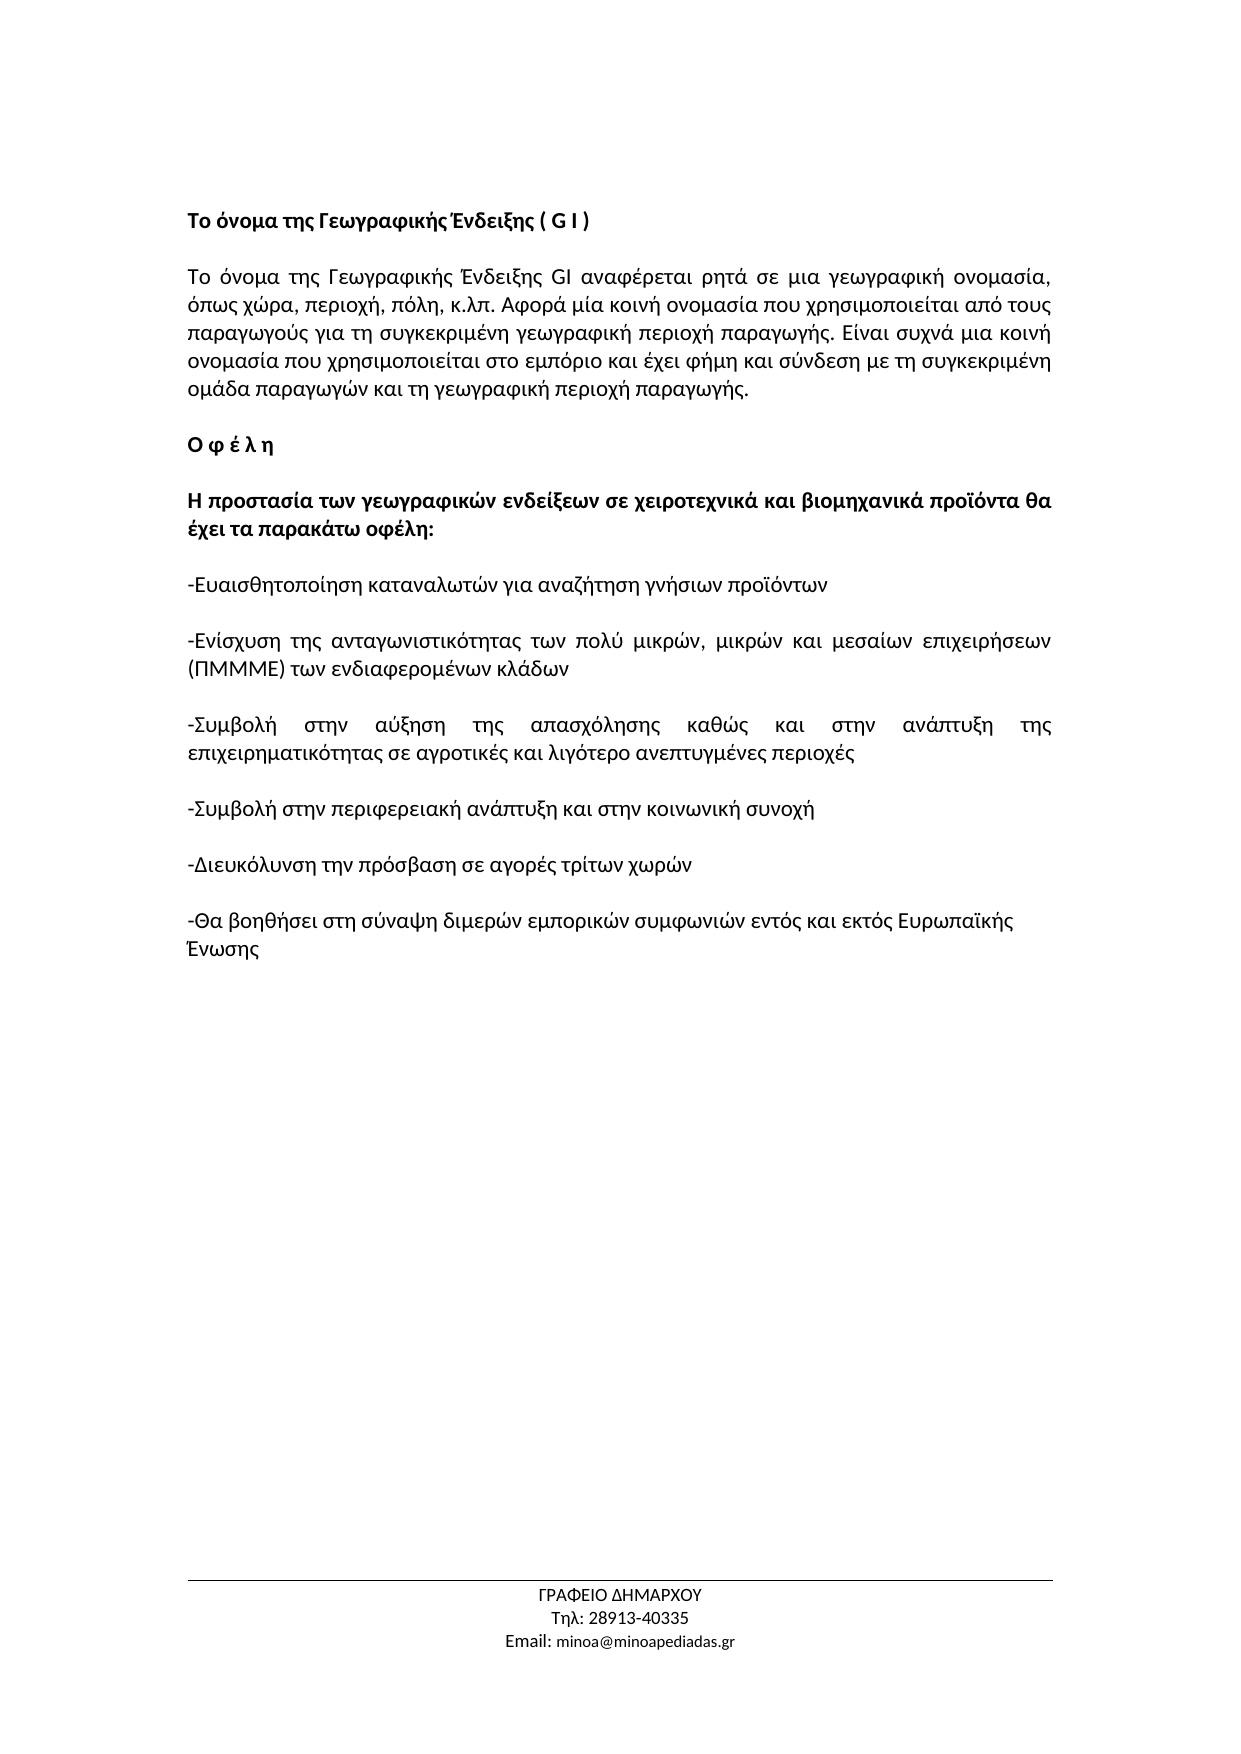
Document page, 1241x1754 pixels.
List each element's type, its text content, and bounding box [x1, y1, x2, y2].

text -Συμβολή στην περιφερειακή ανάπτυξη και στην κοινωνική συνοχή [187, 794, 1053, 822]
text -Διευκόλυνση την πρόσβαση σε αγορές τρίτων χωρών [187, 851, 1053, 878]
text Ένωσης [187, 934, 1053, 963]
text -Ευαισθητοποίηση καταναλωτών για αναζήτηση γνήσιων προϊόντων [187, 570, 1053, 598]
text Το όνομα της Γεωγραφικής Ένδειξης GI αναφέρεται ρητά σε μια γεωγραφική ονομασία, όπως χώρα, περιοχή, πόλη, κ.λπ. Αφορά μία κοινή ονομασία που χρησιμοποιείται από τους παραγωγούς για τη συγκεκριμένη γεωγραφική περιοχή παραγωγής. Είναι συχνά μια κοινή ονομασία που χρησιμοποιείται στο εμπόριο και έχει φήμη και σύνδεση με τη συγκεκριμένη ομάδα παραγωγών και τη γεωγραφική περιοχή παραγωγής. [187, 262, 1053, 402]
text -Συμβολή στην αύξηση της απασχόλησης καθώς και στην ανάπτυξη της επιχειρηματικότητας σε αγροτικές και λιγότερο ανεπτυγμένες περιοχές [187, 710, 1053, 766]
text Το όνομα της Γεωγραφικής Ένδειξης ( G I ) [187, 206, 1053, 234]
text Ο φ έ λ η [187, 430, 1053, 458]
text -Ενίσχυση της ανταγωνιστικότητας των πολύ μικρών, μικρών και μεσαίων επιχειρήσεων (ΠΜΜΜΕ) των ενδιαφερομένων κλάδων [187, 626, 1053, 682]
text Η προστασία των γεωγραφικών ενδείξεων σε χειροτεχνικά και βιομηχανικά προϊόντα θα έχει τα παρακάτω οφέλη: [187, 486, 1053, 542]
text -Θα βοηθήσει στη σύναψη διμερών εμπορικών συμφωνιών εντός και εκτός Ευρωπαϊκής [187, 907, 1053, 934]
